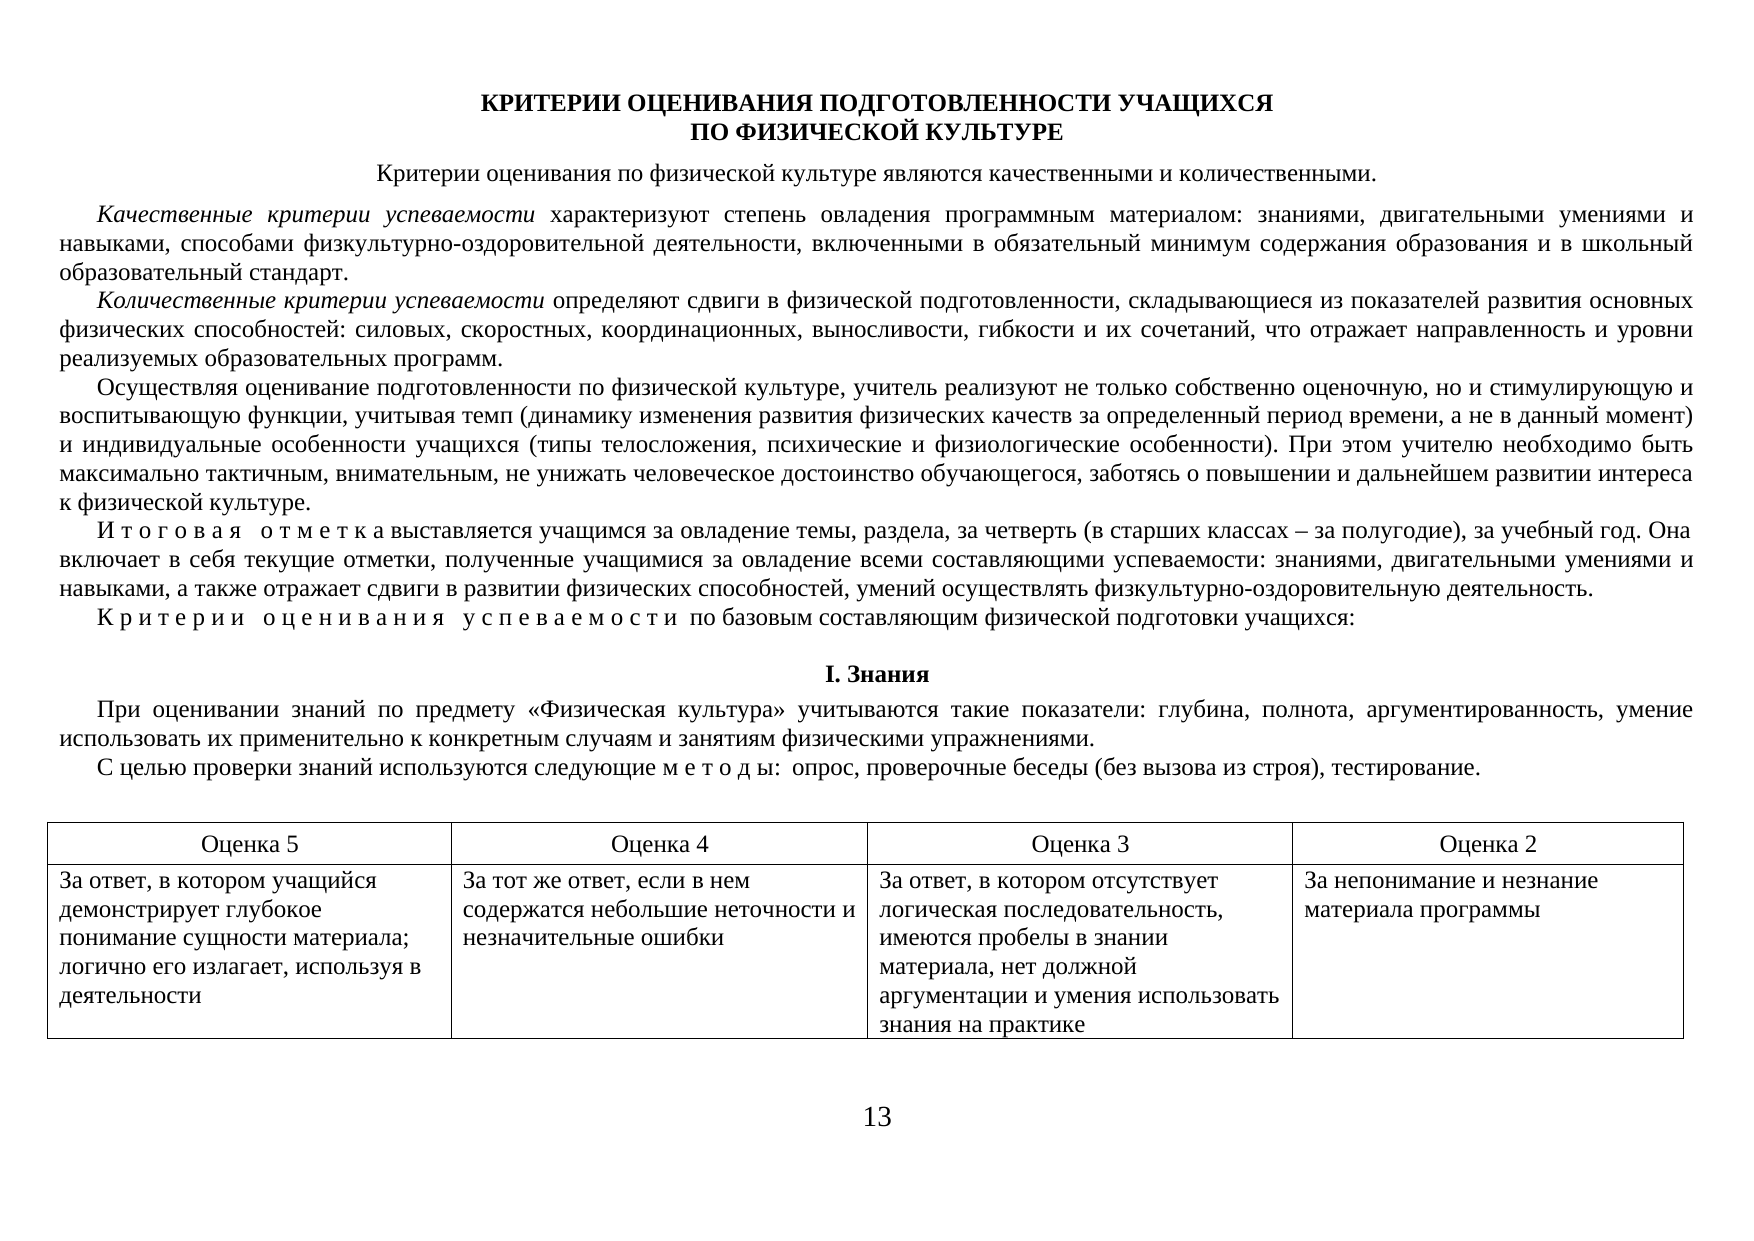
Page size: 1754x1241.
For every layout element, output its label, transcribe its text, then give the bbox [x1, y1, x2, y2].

table_cell За ответ, в котором отсутствует логическая последовательность, имеются пробелы в знании материала, нет должной аргументации и умения использовать знания на практике [868, 865, 1292, 1037]
table_header Оценка 5 [48, 823, 451, 864]
table_cell За непонимание и незнание материала программы [1293, 865, 1683, 1037]
text I. Знания [59, 659, 1695, 688]
table_header Оценка 3 [868, 823, 1292, 864]
text И т о г о в а я о т м е т к а выставляется учащимся за овладение темы, раздела, за четверть (в старших классах – за полугодие), за учебный год. Она включает в себя текущие отметки, полученные учащимися за овладение всеми составляющими успеваемости: знаниями, двигательными умениями и навыками, а также отражает сдвиги в развитии физических способностей, умений осуществлять физкультурно-оздоровительную деятельность. [59, 515, 1695, 602]
text Осуществляя оценивание подготовленности по физической культуре, учитель реализуют не только собственно оценочную, но и стимулирующую и воспитывающую функции, учитывая темп (динамику изменения развития физических качеств за определенный период времени, а не в данный момент) и индивидуальные особенности учащихся (типы телосложения, психические и физиологические особенности). При этом учителю необходимо быть максимально тактичным, внимательным, не унижать человеческое достоинство обучающегося, заботясь о повышении и дальнейшем развитии интереса к физической культуре. [59, 372, 1695, 515]
text Критерии оценивания подготовленности учащихся [59, 88, 1695, 117]
table_header Оценка 2 [1293, 823, 1683, 864]
text Качественные критерии успеваемости характеризуют степень овладения программным материалом: знаниями, двигательными умениями и навыками, способами физкультурно-оздоровительной деятельности, включенными в обязательный минимум содержания образования и в школьный образовательный стандарт. [59, 199, 1695, 285]
text С целью проверки знаний используются следующие м е т о д ы: опрос, проверочные беседы (без вызова из строя), тестирование. [59, 752, 1695, 780]
text К р и т е р и и о ц е н и в а н и я у с п е в а е м о с т и по базовым составляющим физической подготовки учащихся: [59, 602, 1695, 630]
text Количественные критерии успеваемости определяют сдвиги в физической подготовленности, складывающиеся из показателей развития основных физических способностей: силовых, скоростных, координационных, выносливости, гибкости и их сочетаний, что отражает направленность и уровни реализуемых образовательных программ. [59, 285, 1695, 372]
table_cell За тот же ответ, если в нем содержатся небольшие неточности и незначительные ошибки [452, 865, 867, 1037]
text Критерии оценивания по физической культуре являются качественными и количественными. [59, 158, 1695, 187]
table_cell За ответ, в котором учащийся демонстрирует глубокое понимание сущности материала; логично его излагает, используя в деятельности [48, 865, 451, 1037]
text При оценивании знаний по предмету «Физическая культура» учитываются такие показатели: глубина, полнота, аргументированность, умение использовать их применительно к конкретным случаям и занятиям физическими упражнениями. [59, 694, 1695, 752]
text по физической культуре [59, 117, 1695, 145]
table_header Оценка 4 [452, 823, 867, 864]
